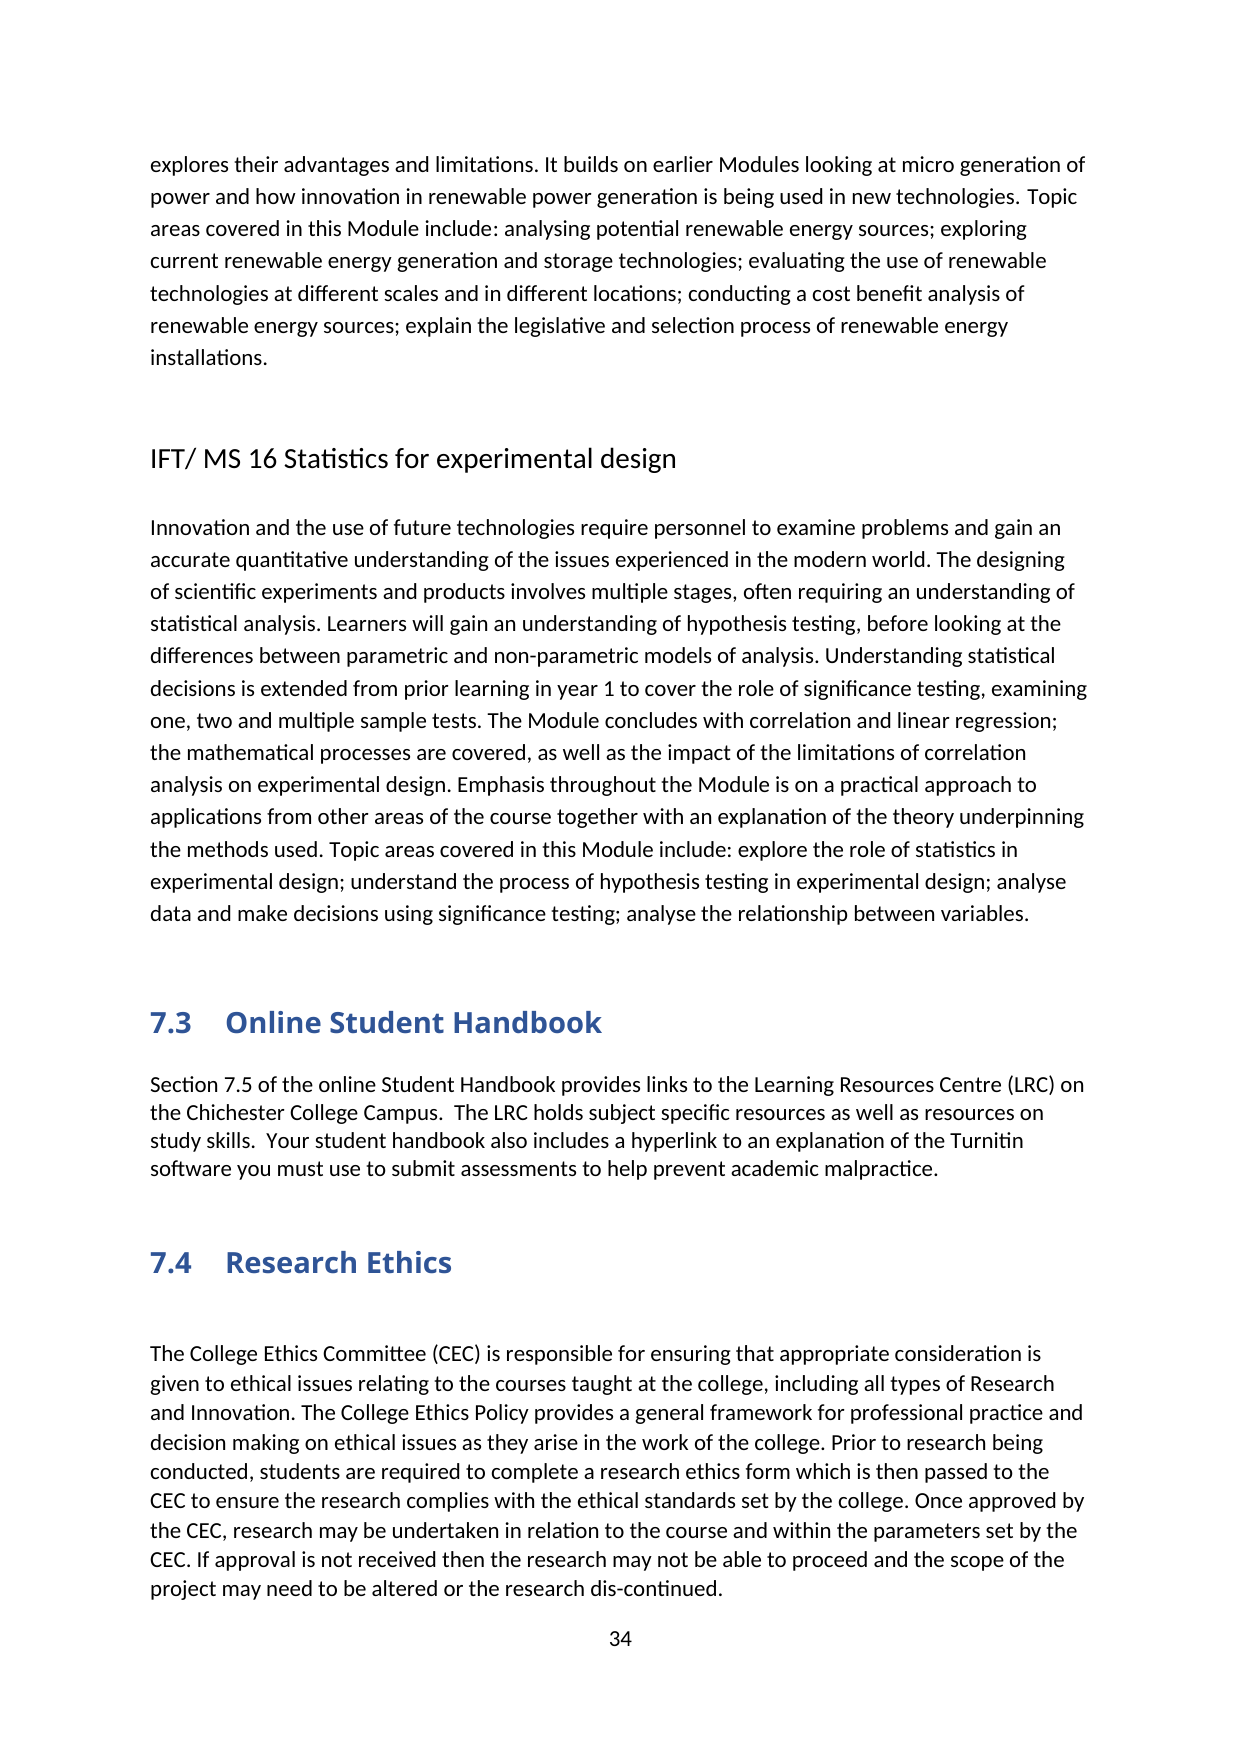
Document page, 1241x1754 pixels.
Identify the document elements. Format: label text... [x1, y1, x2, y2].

text Section 7.5 of the online Student Handbook provides links to the Learning Resources Centre (LRC) on the Chichester College Campus. The LRC holds subject specific resources as well as resources on study skills. Your student handbook also includes a hyperlink to an explanation of the Turnitin software you must use to submit assessments to help prevent academic malpractice. [150, 1070, 1090, 1182]
text Innovation and the use of future technologies require personnel to examine problems and gain an accurate quantitative understanding of the issues experienced in the modern world. The designing of scientific experiments and products involves multiple stages, often requiring an understanding of statistical analysis. Learners will gain an understanding of hypothesis testing, before looking at the differences between parametric and non-parametric models of analysis. Understanding statistical decisions is extended from prior learning in year 1 to cover the role of significance testing, examining one, two and multiple sample tests. The Module concludes with correlation and linear regression; the mathematical processes are covered, as well as the impact of the limitations of correlation analysis on experimental design. Emphasis throughout the Module is on a practical approach to applications from other areas of the course together with an explanation of the theory underpinning the methods used. Topic areas covered in this Module include: explore the role of statistics in experimental design; understand the process of hypothesis testing in experimental design; analyse data and make decisions using significance testing; analyse the relationship between variables. [150, 513, 1090, 927]
subtitle 7.3 Online Student Handbook [150, 1003, 1090, 1042]
text IFT/ MS 16 Statistics for experimental design [150, 440, 1090, 475]
subtitle 7.4 Research Ethics [150, 1243, 1090, 1282]
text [150, 150, 1090, 371]
text The College Ethics Committee (CEC) is responsible for ensuring that appropriate consideration is given to ethical issues relating to the courses taught at the college, including all types of Research and Innovation. The College Ethics Policy provides a general framework for professional practice and decision making on ethical issues as they arise in the work of the college. Prior to research being conducted, students are required to complete a research ethics form which is then passed to the CEC to ensure the research complies with the ethical standards set by the college. Once approved by the CEC, research may be undertaken in relation to the course and within the parameters set by the CEC. If approval is not received then the research may not be able to proceed and the scope of the project may need to be altered or the research dis-continued. [150, 1339, 1090, 1602]
